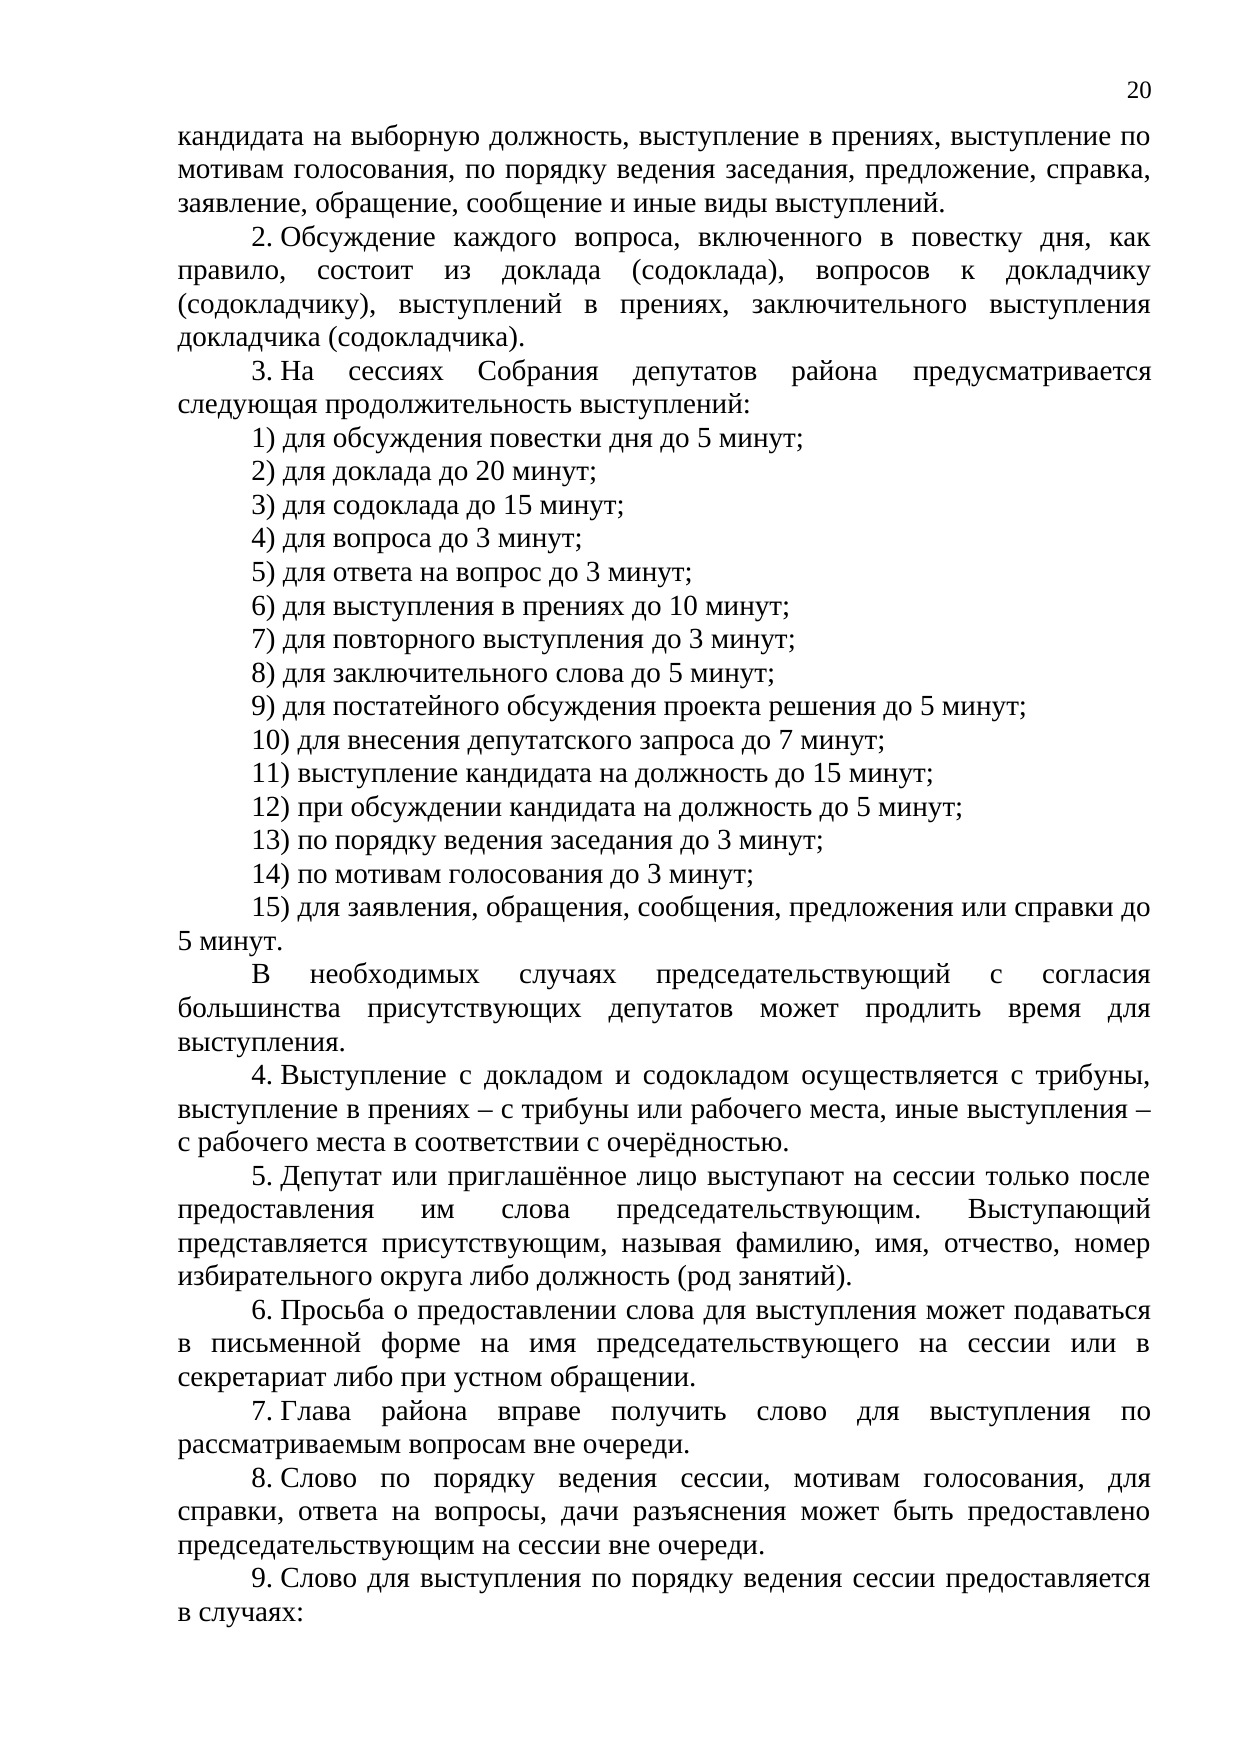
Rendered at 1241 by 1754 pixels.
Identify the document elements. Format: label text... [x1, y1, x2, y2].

text 8) для заключительного слова до 5 минут; [177, 655, 1152, 688]
text 3. На сессиях Собрания депутатов района предусматривается следующая продолжительность выступлений: [177, 353, 1152, 420]
text 4. Выступление с докладом и содокладом осуществляется с трибуны, выступление в прениях – с трибуны или рабочего места, иные выступления – с рабочего места в соответствии с очерёдностью. [177, 1057, 1152, 1158]
text 3) для содоклада до 15 минут; [177, 487, 1152, 521]
text В необходимых случаях председательствующий с согласия большинства присутствующих депутатов может продлить время для выступления. [177, 957, 1152, 1057]
text 6. Просьба о предоставлении слова для выступления может подаваться в письменной форме на имя председательствующего на сессии или в секретариат либо при устном обращении. [177, 1292, 1152, 1393]
text 5) для ответа на вопрос до 3 минут; [177, 554, 1152, 588]
text 6) для выступления в прениях до 10 минут; [177, 588, 1152, 621]
text 14) по мотивам голосования до 3 минут; [177, 856, 1152, 889]
text 4) для вопроса до 3 минут; [177, 521, 1152, 554]
text 12) при обсуждении кандидата на должность до 5 минут; [177, 789, 1152, 822]
text 10) для внесения депутатского запроса до 7 минут; [177, 722, 1152, 755]
text 15) для заявления, обращения, сообщения, предложения или справки до 5 минут. [177, 889, 1152, 957]
text 7. Глава района вправе получить слово для выступления по рассматриваемым вопросам вне очереди. [177, 1393, 1152, 1460]
text 5. Депутат или приглашённое лицо выступают на сессии только после предоставления им слова председательствующим. Выступающий представляется присутствующим, называя фамилию, имя, отчество, номер избирательного округа либо должность (род занятий). [177, 1158, 1152, 1292]
text 7) для повторного выступления до 3 минут; [177, 621, 1152, 655]
text 9) для постатейного обсуждения проекта решения до 5 минут; [177, 688, 1152, 722]
text 8. Слово по порядку ведения сессии, мотивам голосования, для справки, ответа на вопросы, дачи разъяснения может быть предоставлено председательствующим на сессии вне очереди. [177, 1460, 1152, 1560]
text 2) для доклада до 20 минут; [177, 453, 1152, 487]
text 13) по порядку ведения заседания до 3 минут; [177, 822, 1152, 856]
text 1) для обсуждения повестки дня до 5 минут; [177, 420, 1152, 453]
text 2. Обсуждение каждого вопроса, включенного в повестку дня, как правило, состоит из доклада (содоклада), вопросов к докладчику (содокладчику), выступлений в прениях, заключительного выступления докладчика (содокладчика). [177, 219, 1152, 353]
text 11) выступление кандидата на должность до 15 минут; [177, 755, 1152, 789]
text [177, 118, 1152, 219]
text 9. Слово для выступления по порядку ведения сессии предоставляется в случаях: [177, 1560, 1152, 1627]
